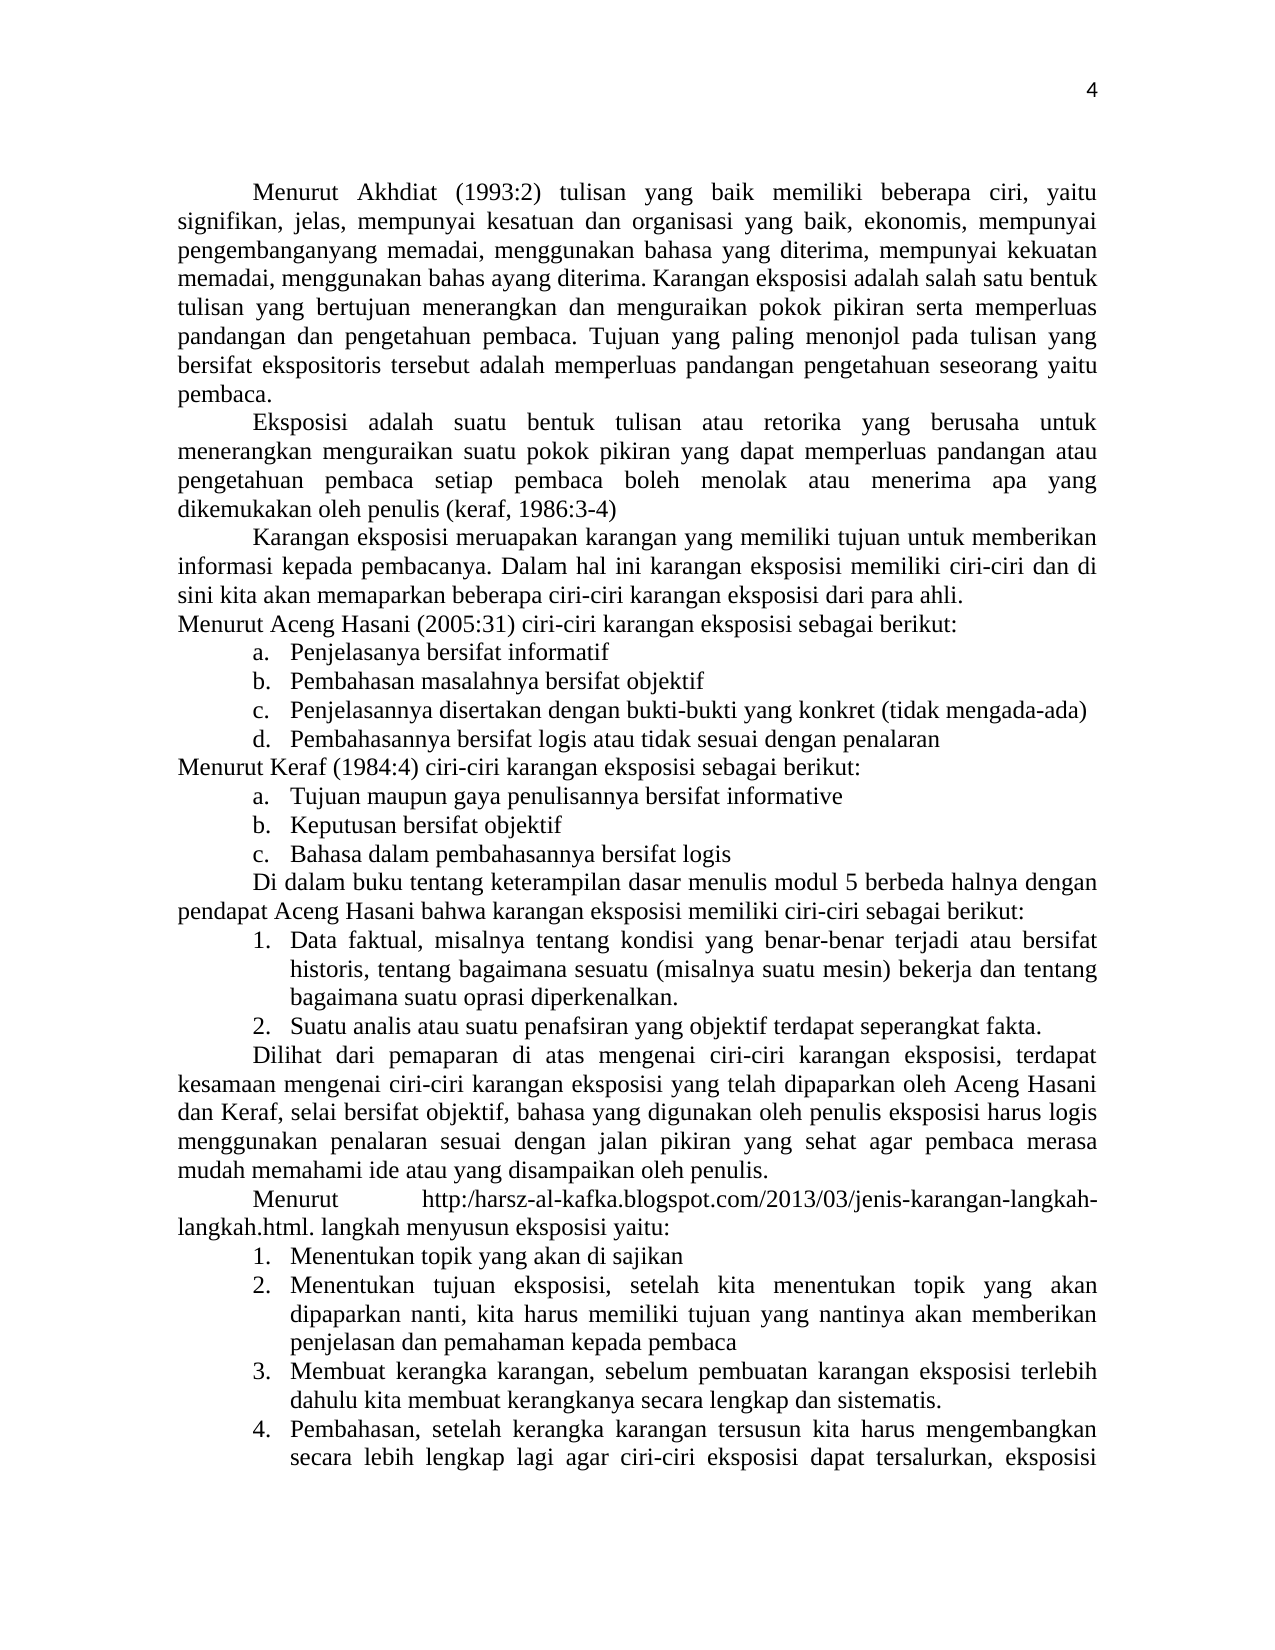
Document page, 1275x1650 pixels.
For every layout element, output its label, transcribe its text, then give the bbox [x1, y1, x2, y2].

list Data faktual, misalnya tentang kondisi yang benar-benar terjadi atau bersifat historis, tentang bagaimana sesuatu (misalnya suatu mesin) bekerja dan tentang bagaimana suatu oprasi diperkenalkan. [252, 925, 1098, 1011]
text Karangan eksposisi meruapakan karangan yang memiliki tujuan untuk memberikan informasi kepada pembacanya. Dalam hal ini karangan eksposisi memiliki ciri-ciri dan di sini kita akan memaparkan beberapa ciri-ciri karangan eksposisi dari para ahli. [177, 522, 1098, 609]
list Penjelasanya bersifat informatif [252, 637, 1098, 666]
text Dilihat dari pemaparan di atas mengenai ciri-ciri karangan eksposisi, terdapat kesamaan mengenai ciri-ciri karangan eksposisi yang telah dipaparkan oleh Aceng Hasani dan Keraf, selai bersifat objektif, bahasa yang digunakan oleh penulis eksposisi harus logis menggunakan penalaran sesuai dengan jalan pikiran yang sehat agar pembaca merasa mudah memahami ide atau yang disampaikan oleh penulis. [177, 1040, 1098, 1184]
list Penjelasannya disertakan dengan bukti-bukti yang konkret (tidak mengada-ada) [252, 695, 1098, 724]
list Pembahasannya bersifat logis atau tidak sesuai dengan penalaran [252, 724, 1098, 752]
list Pembahasan masalahnya bersifat objektif [252, 666, 1098, 695]
text Menurut Keraf (1984:4) ciri-ciri karangan eksposisi sebagai berikut: [177, 752, 1098, 781]
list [252, 1414, 1098, 1471]
text Di dalam buku tentang keterampilan dasar menulis modul 5 berbeda halnya dengan pendapat Aceng Hasani bahwa karangan eksposisi memiliki ciri-ciri sebagai berikut: [177, 867, 1098, 925]
text Menurut http:/harsz-al-kafka.blogspot.com/2013/03/jenis-karangan-langkah-langkah.html. langkah menyusun eksposisi yaitu: [177, 1184, 1098, 1241]
list Menentukan topik yang akan di sajikan [252, 1241, 1098, 1270]
list Menentukan tujuan eksposisi, setelah kita menentukan topik yang akan dipaparkan nanti, kita harus memiliki tujuan yang nantinya akan memberikan penjelasan dan pemahaman kepada pembaca [252, 1270, 1098, 1356]
list Membuat kerangka karangan, sebelum pembuatan karangan eksposisi terlebih dahulu kita membuat kerangkanya secara lengkap dan sistematis. [252, 1356, 1098, 1414]
list Keputusan bersifat objektif [252, 810, 1098, 839]
text Eksposisi adalah suatu bentuk tulisan atau retorika yang berusaha untuk menerangkan menguraikan suatu pokok pikiran yang dapat memperluas pandangan atau pengetahuan pembaca setiap pembaca boleh menolak atau menerima apa yang dikemukakan oleh penulis (keraf, 1986:3-4) [177, 407, 1098, 522]
text Menurut Aceng Hasani (2005:31) ciri-ciri karangan eksposisi sebagai berikut: [177, 609, 1098, 637]
list Suatu analis atau suatu penafsiran yang objektif terdapat seperangkat fakta. [252, 1011, 1098, 1040]
list Bahasa dalam pembahasannya bersifat logis [252, 839, 1098, 867]
list Tujuan maupun gaya penulisannya bersifat informative [252, 781, 1098, 810]
text Menurut Akhdiat (1993:2) tulisan yang baik memiliki beberapa ciri, yaitu signifikan, jelas, mempunyai kesatuan dan organisasi yang baik, ekonomis, mempunyai pengembanganyang memadai, menggunakan bahasa yang diterima, mempunyai kekuatan memadai, menggunakan bahas ayang diterima. Karangan eksposisi adalah salah satu bentuk tulisan yang bertujuan menerangkan dan menguraikan pokok pikiran serta memperluas pandangan dan pengetahuan pembaca. Tujuan yang paling menonjol pada tulisan yang bersifat ekspositoris tersebut adalah memperluas pandangan pengetahuan seseorang yaitu pembaca. [177, 177, 1098, 407]
